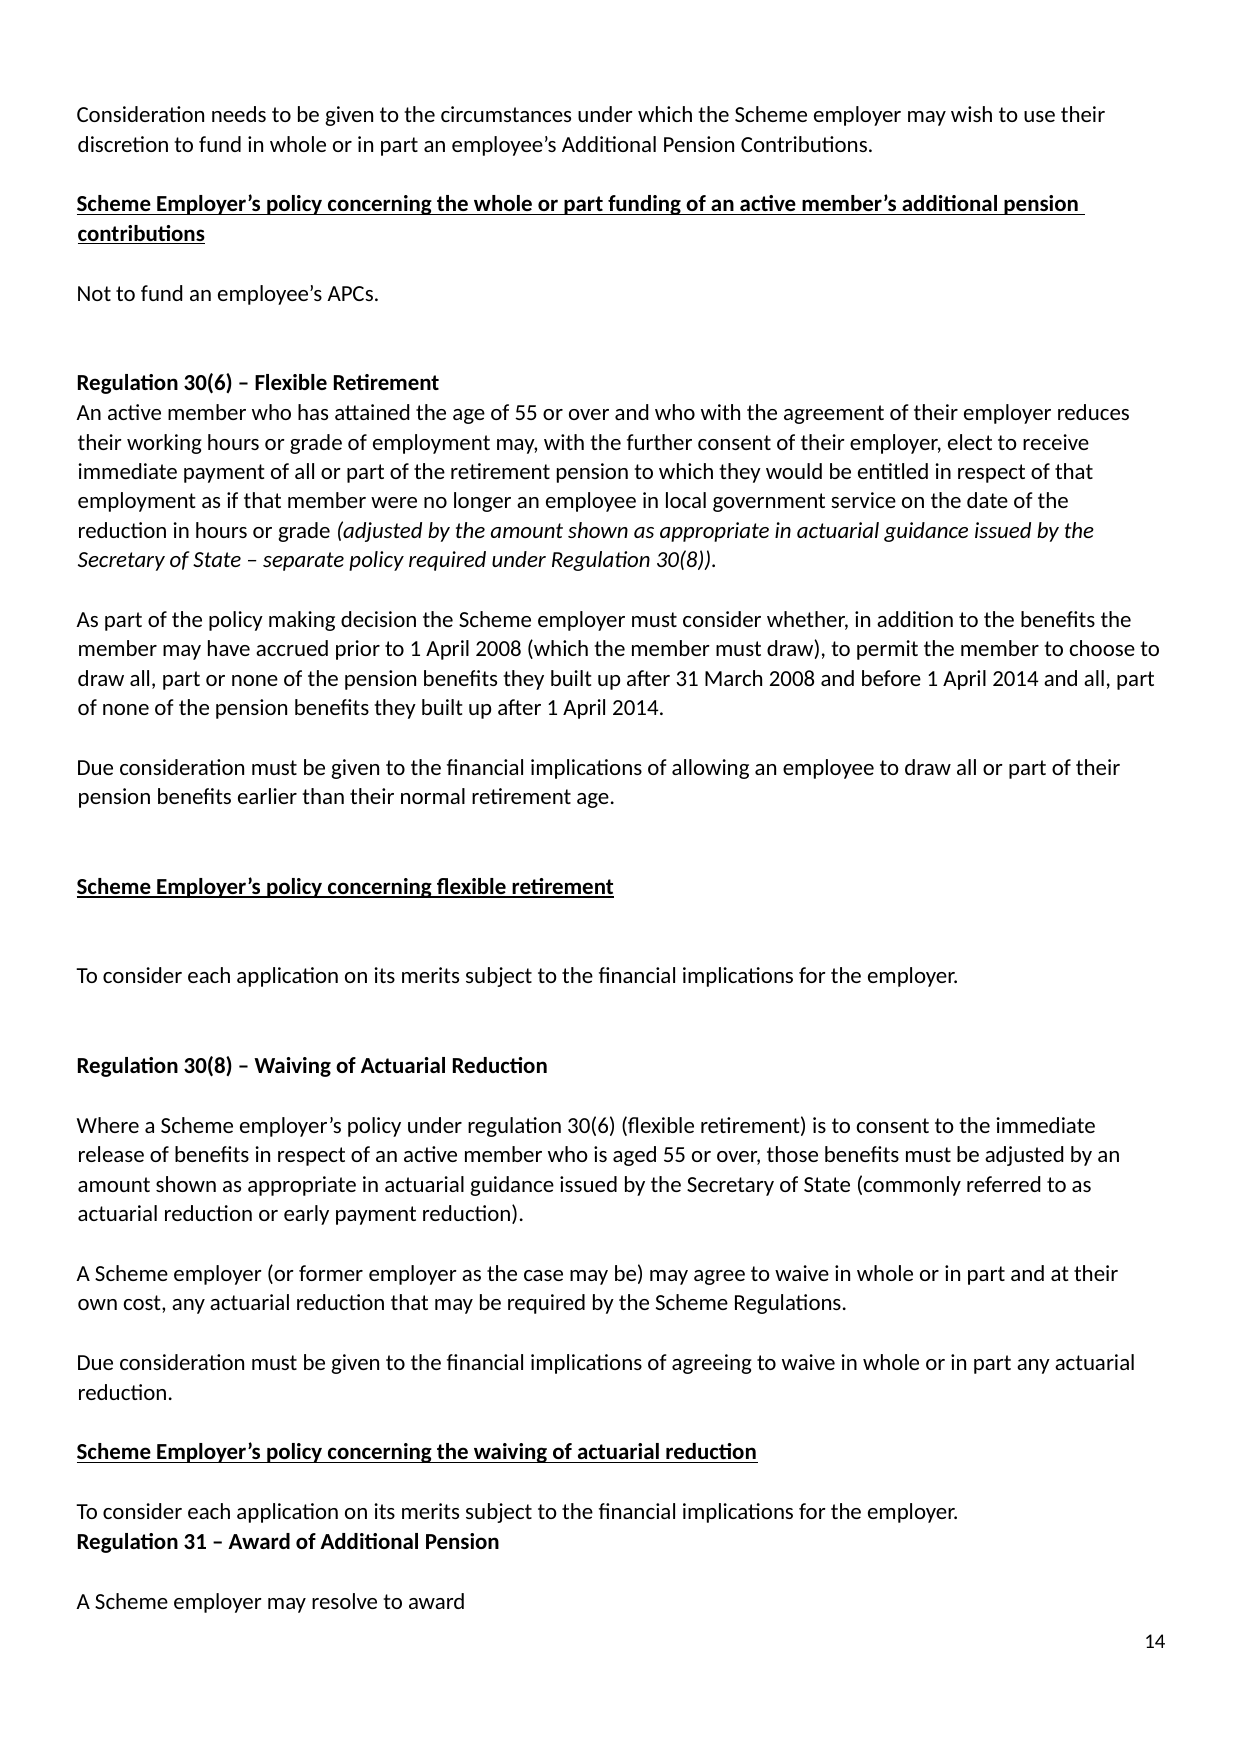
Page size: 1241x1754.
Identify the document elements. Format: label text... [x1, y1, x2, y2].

text Scheme Employer’s policy concerning the waiving of actuarial reduction [76, 1437, 1165, 1465]
text Due consideration must be given to the financial implications of allowing an employee to draw all or part of their pension benefits earlier than their normal retirement age. [76, 753, 1165, 810]
text As part of the policy making decision the Scheme employer must consider whether, in addition to the benefits the member may have accrued prior to 1 April 2008 (which the member must draw), to permit the member to choose to draw all, part or none of the pension benefits they built up after 31 March 2008 and before 1 April 2014 and all, part of none of the pension benefits they built up after 1 April 2014. [76, 605, 1165, 721]
text Not to fund an employee’s APCs. [76, 279, 1165, 307]
text To consider each application on its merits subject to the financial implications for the employer. [76, 962, 1165, 990]
text Regulation 30(8) – Waiving of Actuarial Reduction [76, 1051, 1165, 1079]
text Where a Scheme employer’s policy under regulation 30(6) (flexible retirement) is to consent to the immediate release of benefits in respect of an active member who is aged 55 or over, those benefits must be adjusted by an amount shown as appropriate in actuarial guidance issued by the Secretary of State (commonly referred to as actuarial reduction or early payment reduction). [76, 1111, 1165, 1227]
text Regulation 30(6) – Flexible Retirement [76, 368, 1165, 396]
text Due consideration must be given to the financial implications of agreeing to waive in whole or in part any actuarial reduction. [76, 1348, 1165, 1406]
text Regulation 31 – Award of Additional Pension [76, 1527, 1165, 1555]
text A Scheme employer (or former employer as the case may be) may agree to waive in whole or in part and at their own cost, any actuarial reduction that may be required by the Scheme Regulations. [76, 1259, 1165, 1316]
text Scheme Employer’s policy concerning the whole or part funding of an active member’s additional pension contributions [76, 189, 1165, 247]
text A Scheme employer may resolve to award [76, 1587, 1165, 1615]
text Consideration needs to be given to the circumstances under which the Scheme employer may wish to use their discretion to fund in whole or in part an employee’s Additional Pension Contributions. [76, 100, 1165, 158]
text An active member who has attained the age of 55 or over and who with the agreement of their employer reduces their working hours or grade of employment may, with the further consent of their employer, elect to receive immediate payment of all or part of the retirement pension to which they would be entitled in respect of that employment as if that member were no longer an employee in local government service on the date of the reduction in hours or grade (adjusted by the amount shown as appropriate in actuarial guidance issued by the Secretary of State – separate policy required under Regulation 30(8)). [76, 398, 1165, 573]
text To consider each application on its merits subject to the financial implications for the employer. [76, 1497, 1165, 1525]
text Scheme Employer’s policy concerning flexible retirement [76, 872, 1165, 900]
